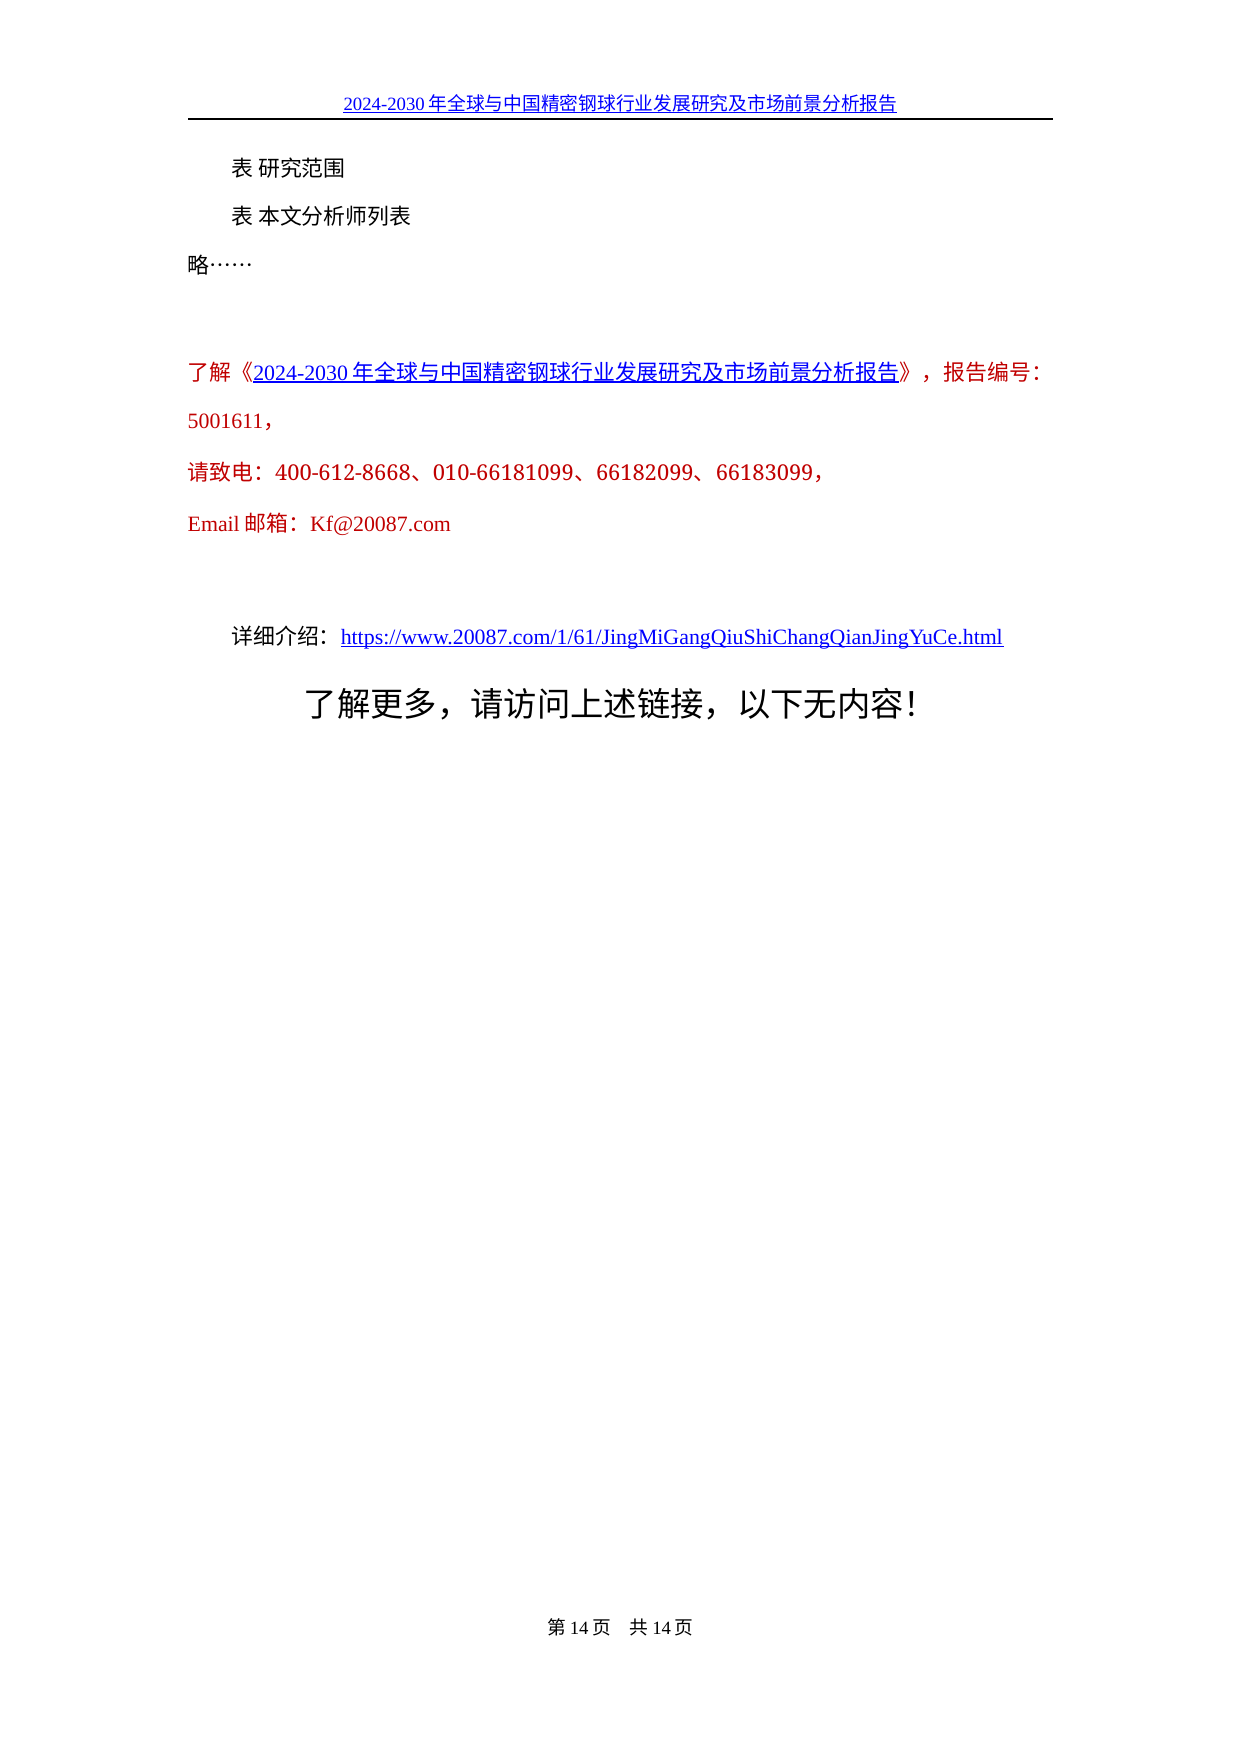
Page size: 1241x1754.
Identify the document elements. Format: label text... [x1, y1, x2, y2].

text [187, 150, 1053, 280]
text Email邮箱：Kf@20087.com [187, 506, 1053, 538]
text 详细介绍：https://www.20087.com/1/61/JingMiGangQiuShiChangQianJingYuCe.html [187, 619, 1053, 651]
text 请致电：400-612-8668、010-66181099、66182099、66183099， [187, 454, 1053, 487]
text 了解《2024-2030年全球与中国精密钢球行业发展研究及市场前景分析报告》，报告编号：5001611， [187, 354, 1053, 435]
title 了解更多，请访问上述链接，以下无内容！ [187, 669, 1053, 734]
